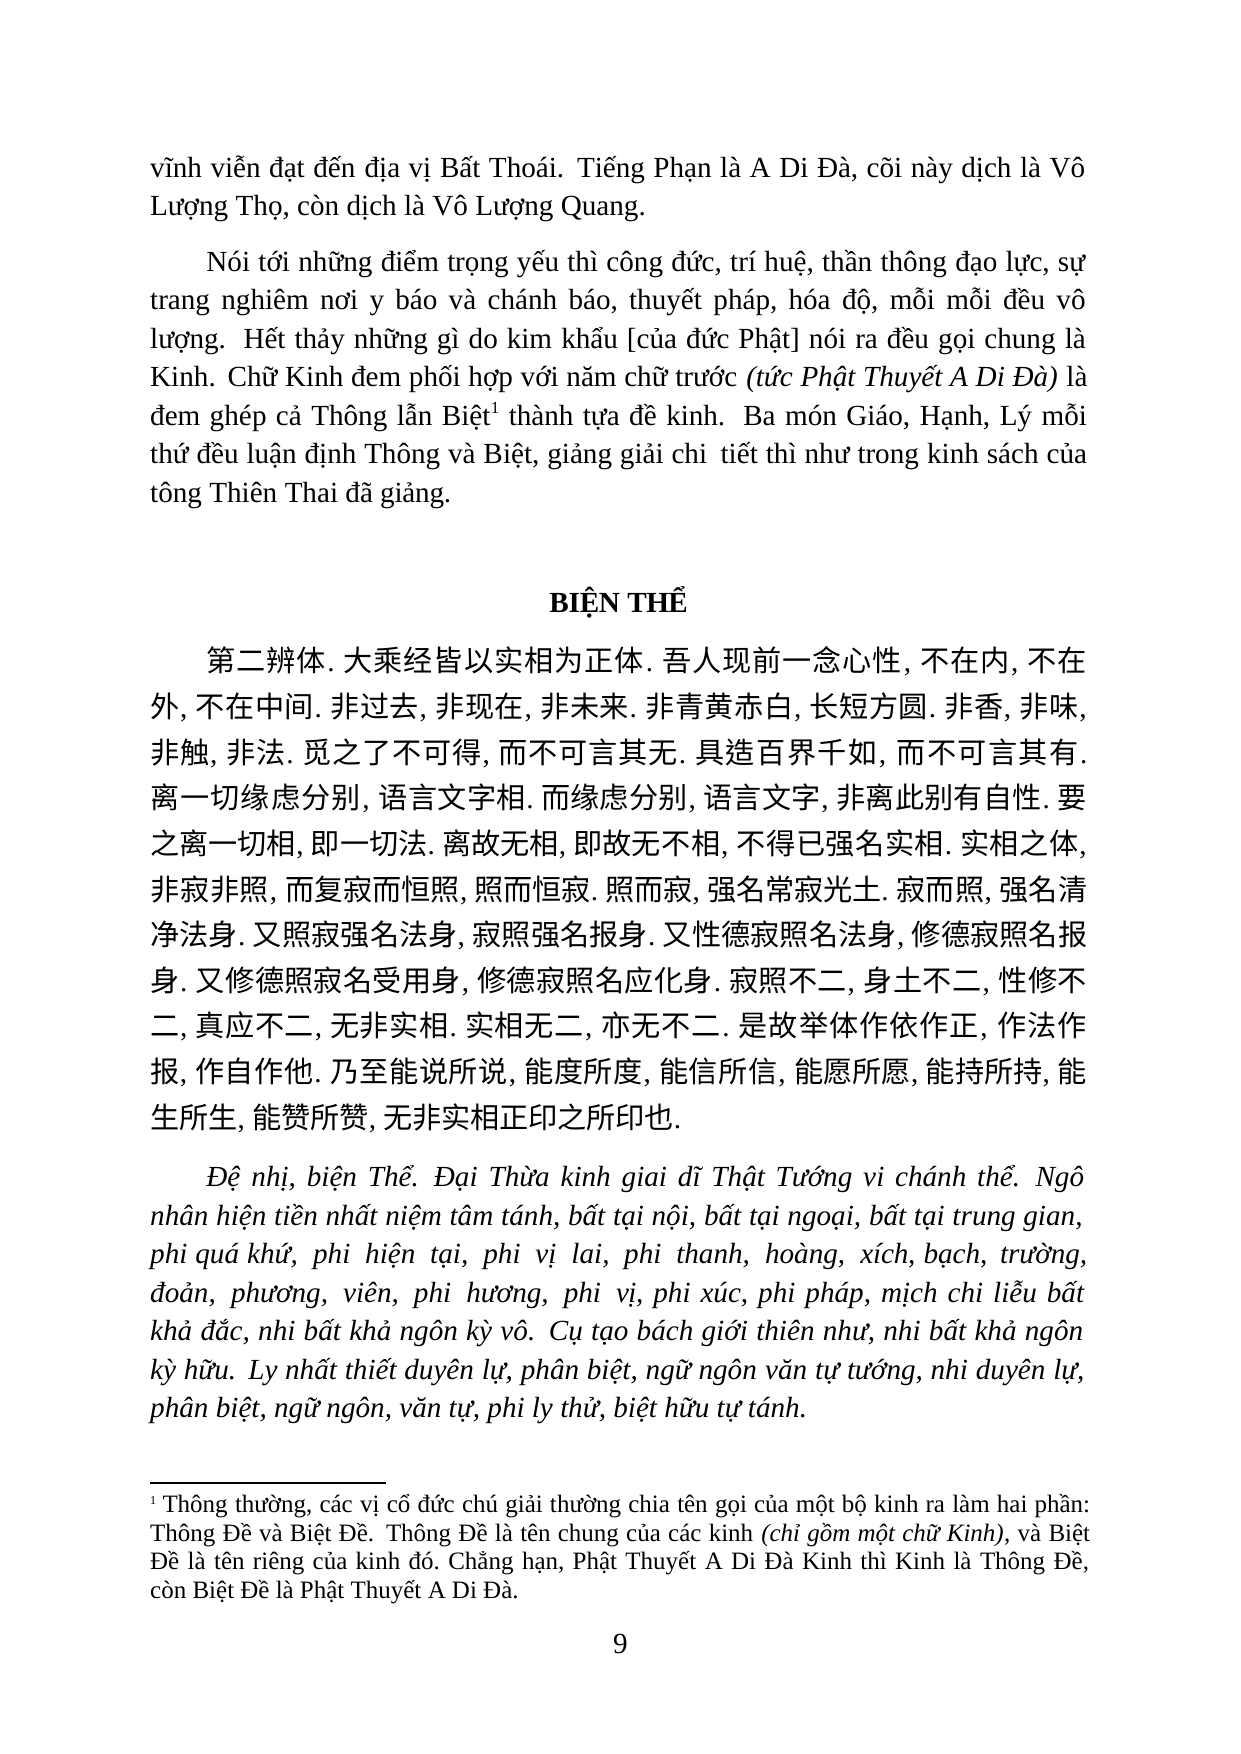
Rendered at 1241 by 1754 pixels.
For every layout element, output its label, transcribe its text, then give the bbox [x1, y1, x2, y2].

subtitle BIỆN THỂ [150, 585, 1087, 619]
text Nói tới những điểm trọng yếu thì công đức, trí huệ, thần thông đạo lực, sự trang nghiêm nơi y báo và chánh báo, thuyết pháp, hóa độ, mỗi mỗi đều vô lượng. Hết thảy những gì do kim khẩu [của đức Phật] nói ra đều gọi chung là Kinh. Chữ Kinh đem phối hợp với năm chữ trước (tức Phật Thuyết A Di Đà) là đem ghép cả Thông lẫn Biệt thành tựa đề kinh. Ba món Giáo, Hạnh, Lý mỗi thứ đều luận định Thông và Biệt, giảng giải chi tiết thì như trong kinh sách của tông Thiên Thai đã giảng. [150, 244, 1087, 508]
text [150, 150, 1087, 222]
text Đệ nhị, biện Thể. Đại Thừa kinh giai dĩ Thật Tướng vi chánh thể. Ngô nhân hiện tiền nhất niệm tâm tánh, bất tại nội, bất tại ngoại, bất tại trung gian, phi quá khứ, phi hiện tại, phi vị lai, phi thanh, hoàng, xích, bạch, trường, đoản, phương, viên, phi hương, phi vị, phi xúc, phi pháp, mịch chi liễu bất khả đắc, nhi bất khả ngôn kỳ vô. Cụ tạo bách giới thiên như, nhi bất khả ngôn kỳ hữu. Ly nhất thiết duyên lự, phân biệt, ngữ ngôn văn tự tướng, nhi duyên lự, phân biệt, ngữ ngôn, văn tự, phi ly thử, biệt hữu tự tánh. [150, 1159, 1087, 1424]
text 第二辨体. 大乘经皆以实相为正体. 吾人现前一念心性, 不在内, 不在外, 不在中间. 非过去, 非现在, 非未来. 非青黄赤白, 长短方圆. 非香, 非味, 非触, 非法. 觅之了不可得, 而不可言其无. 具造百界千如, 而不可言其有. 离一切缘虑分别, 语言文字相. 而缘虑分别, 语言文字, 非离此别有自性. 要之离一切相, 即一切法. 离故无相, 即故无不相, 不得已强名实相. 实相之体, 非寂非照, 而复寂而恒照, 照而恒寂. 照而寂, 强名常寂光土. 寂而照, 强名清净法身. 又照寂强名法身, 寂照强名报身. 又性德寂照名法身, 修德寂照名报身. 又修德照寂名受用身, 修德寂照名应化身. 寂照不二, 身土不二, 性修不二, 真应不二, 无非实相. 实相无二, 亦无不二. 是故举体作依作正, 作法作报, 作自作他. 乃至能说所说, 能度所度, 能信所信, 能愿所愿, 能持所持, 能生所生, 能赞所赞, 无非实相正印之所印也. [150, 641, 1087, 1137]
